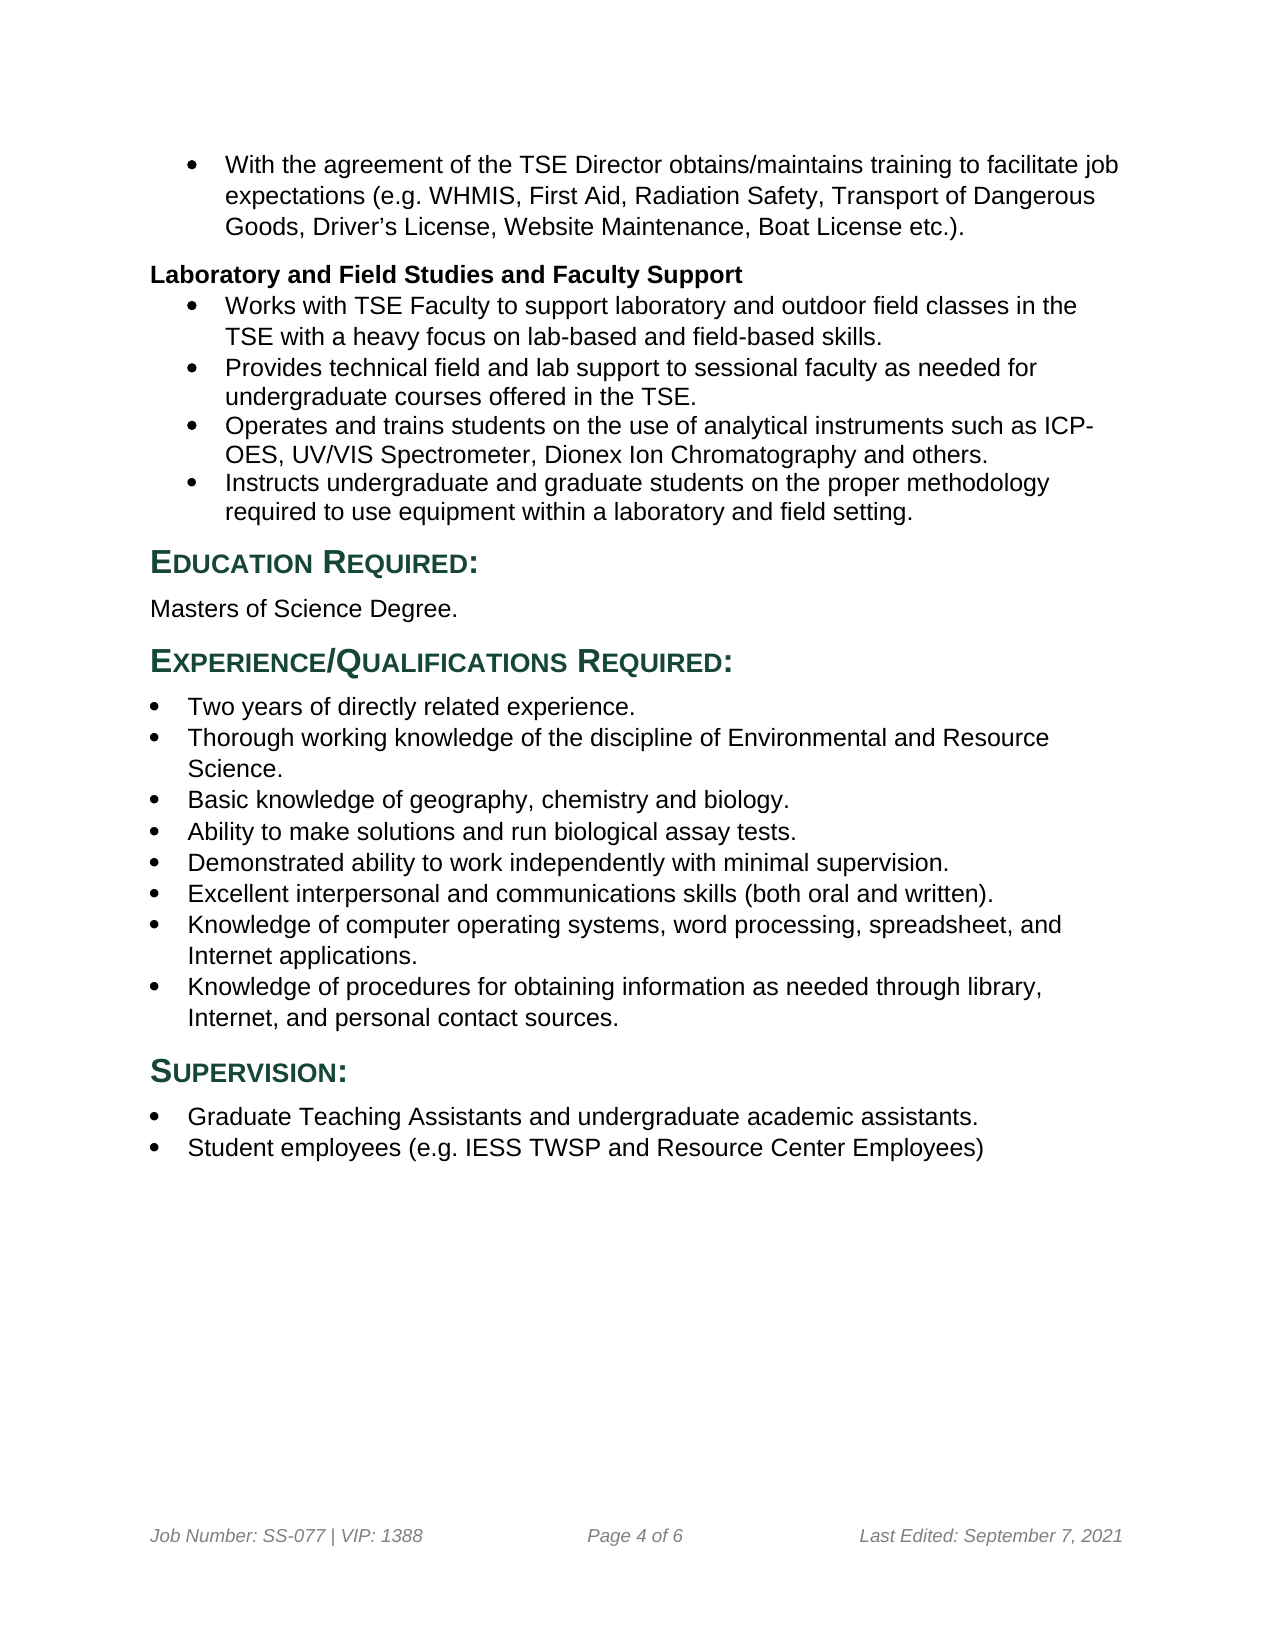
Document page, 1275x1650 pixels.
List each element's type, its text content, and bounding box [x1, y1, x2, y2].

list Provides technical field and lab support to sessional faculty as needed for undergraduate courses offered in the TSE. [187, 353, 1125, 411]
list Excellent interpersonal and communications skills (both oral and written). [150, 879, 1125, 908]
text Masters of Science Degree. [150, 593, 1125, 622]
list Knowledge of procedures for obtaining information as needed through library, Internet, and personal contact sources. [150, 972, 1125, 1032]
list Two years of directly related experience. [150, 692, 1125, 721]
list Knowledge of computer operating systems, word processing, spreadsheet, and Internet applications. [150, 910, 1125, 970]
subtitle Supervision: [150, 1051, 1125, 1089]
list Thorough working knowledge of the discipline of Environmental and Resource Science. [150, 723, 1125, 783]
list Basic knowledge of geography, chemistry and biology. [150, 786, 1125, 814]
list Demonstrated ability to work independently with minimal supervision. [150, 848, 1125, 877]
list Operates and trains students on the use of analytical instruments such as ICP-OES, UV/VIS Spectrometer, Dionex Ion Chromatography and others. [187, 411, 1125, 468]
list Works with TSE Faculty to support laboratory and outdoor field classes in the TSE with a heavy focus on lab-based and field-based skills. [187, 291, 1125, 351]
list With the agreement of the TSE Director obtains/maintains training to facilitate job expectations (e.g. WHMIS, First Aid, Radiation Safety, Transport of Dangerous Goods, Driver’s License, Website Maintenance, Boat License etc.). [187, 150, 1125, 241]
list Ability to make solutions and run biological assay tests. [150, 817, 1125, 846]
list Instructs undergraduate and graduate students on the proper methodology required to use equipment within a laboratory and field setting. [187, 468, 1125, 526]
subtitle Education Required: [150, 543, 1125, 581]
list Graduate Teaching Assistants and undergraduate academic assistants. [150, 1102, 1125, 1131]
subtitle Laboratory and Field Studies and Faculty Support [150, 260, 1125, 289]
subtitle Experience/Qualifications Required: [150, 641, 1125, 680]
list Student employees (e.g. IESS TWSP and Resource Center Employees) [150, 1133, 1125, 1162]
